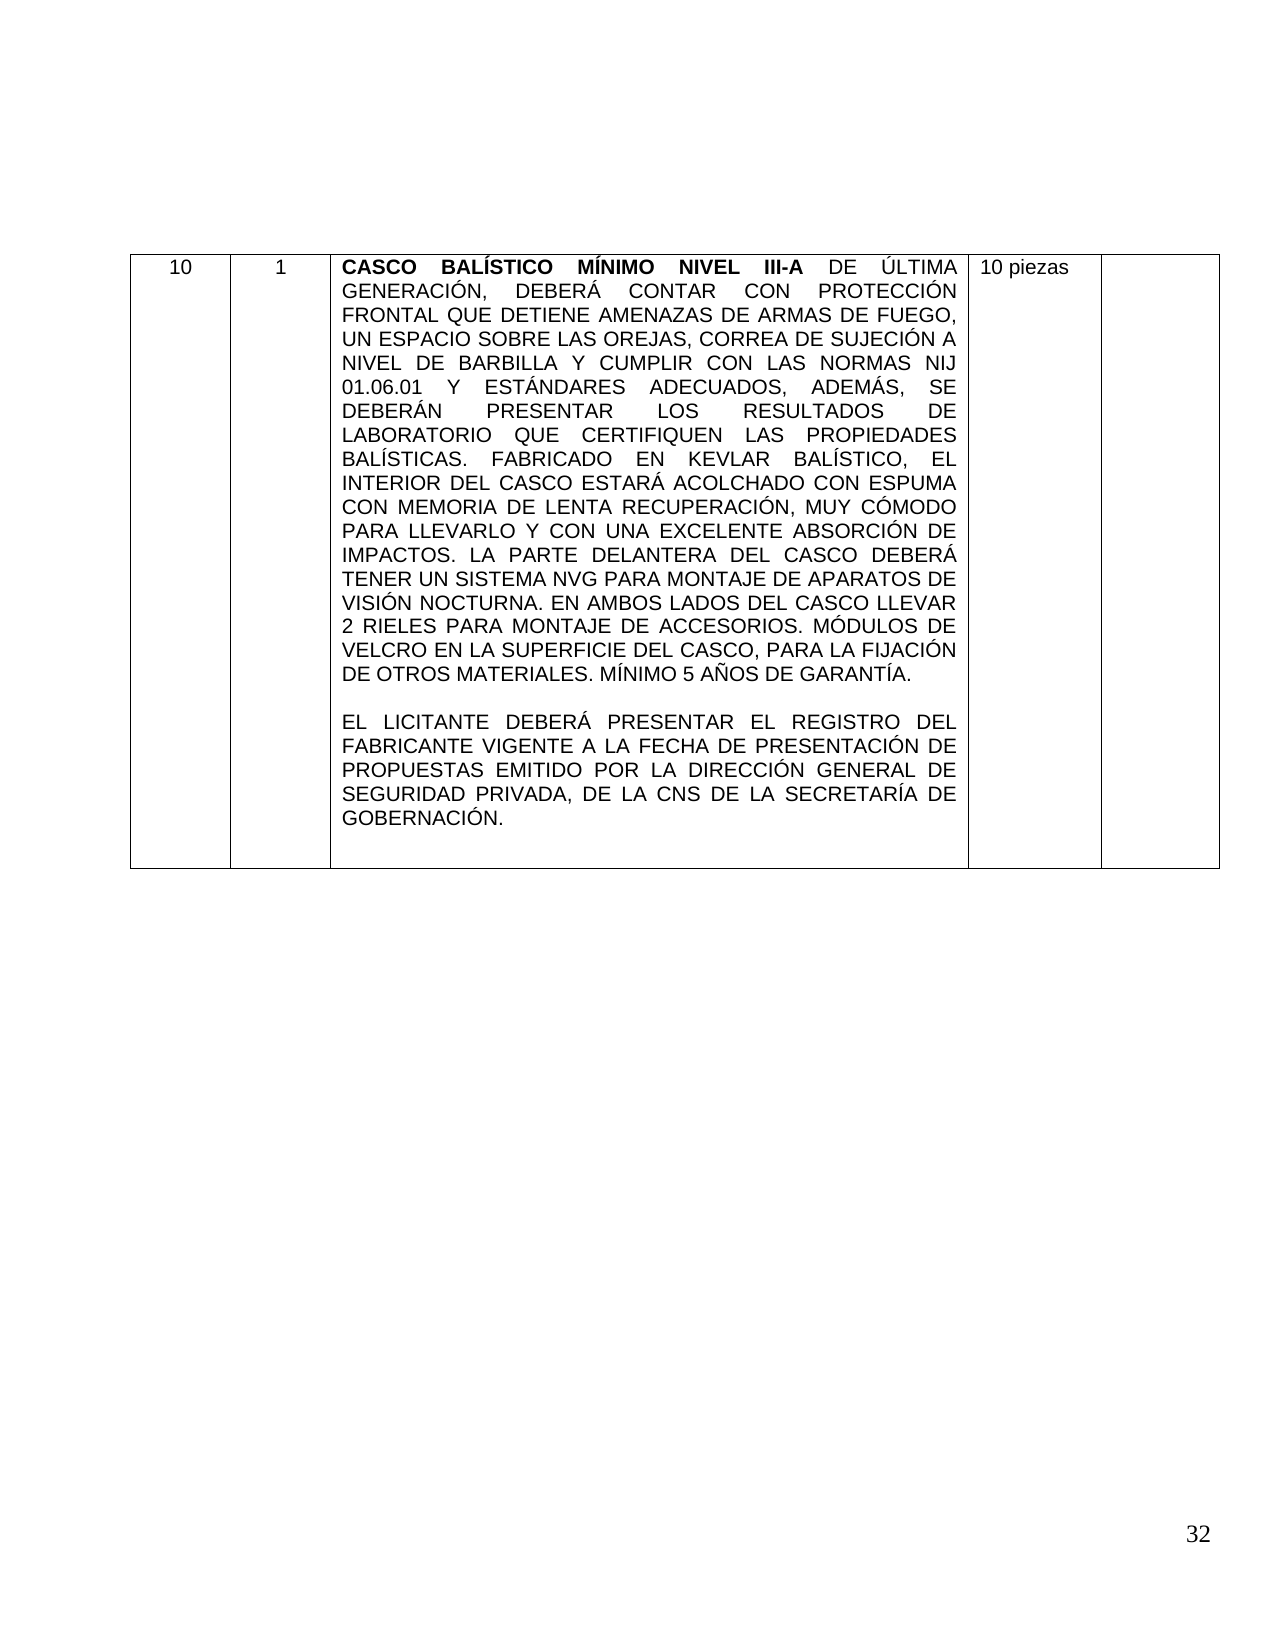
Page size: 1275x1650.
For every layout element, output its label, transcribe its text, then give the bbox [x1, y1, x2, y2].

table_cell 1 [231, 255, 330, 867]
table_cell [1102, 255, 1219, 867]
table_cell CASCO BALÍSTICO MÍNIMO NIVEL III-A DE ÚLTIMA GENERACIÓN, DEBERÁ CONTAR CON PROTECCIÓN FRONTAL QUE DETIENE AMENAZAS DE ARMAS DE FUEGO, UN ESPACIO SOBRE LAS OREJAS, CORREA DE SUJECIÓN A NIVEL DE BARBILLA Y CUMPLIR CON LAS NORMAS NIJ 01.06.01 Y ESTÁNDARES ADECUADOS, ADEMÁS, SE DEBERÁN PRESENTAR LOS RESULTADOS DE LABORATORIO QUE CERTIFIQUEN LAS PROPIEDADES BALÍSTICAS. FABRICADO EN KEVLAR BALÍSTICO, EL INTERIOR DEL CASCO ESTARÁ ACOLCHADO CON ESPUMA CON MEMORIA DE LENTA RECUPERACIÓN, MUY CÓMODO PARA LLEVARLO Y CON UNA EXCELENTE ABSORCIÓN DE IMPACTOS. LA PARTE DELANTERA DEL CASCO DEBERÁ TENER UN SISTEMA NVG PARA MONTAJE DE APARATOS DE VISIÓN NOCTURNA. EN AMBOS LADOS DEL CASCO LLEVAR 2 RIELES PARA MONTAJE DE ACCESORIOS. MÓDULOS DE VELCRO EN LA SUPERFICIE DEL CASCO, PARA LA FIJACIÓN DE OTROS MATERIALES. MÍNIMO 5 AÑOS DE GARANTÍA. EL LICITANTE DEBERÁ PRESENTAR EL REGISTRO DEL FABRICANTE VIGENTE A LA FECHA DE PRESENTACIÓN DE PROPUESTAS EMITIDO POR LA DIRECCIÓN GENERAL DE SEGURIDAD PRIVADA, DE LA CNS DE LA SECRETARÍA DE GOBERNACIÓN. [331, 255, 968, 867]
table_cell 10 [131, 255, 230, 867]
table_cell 10 piezas [969, 255, 1101, 867]
